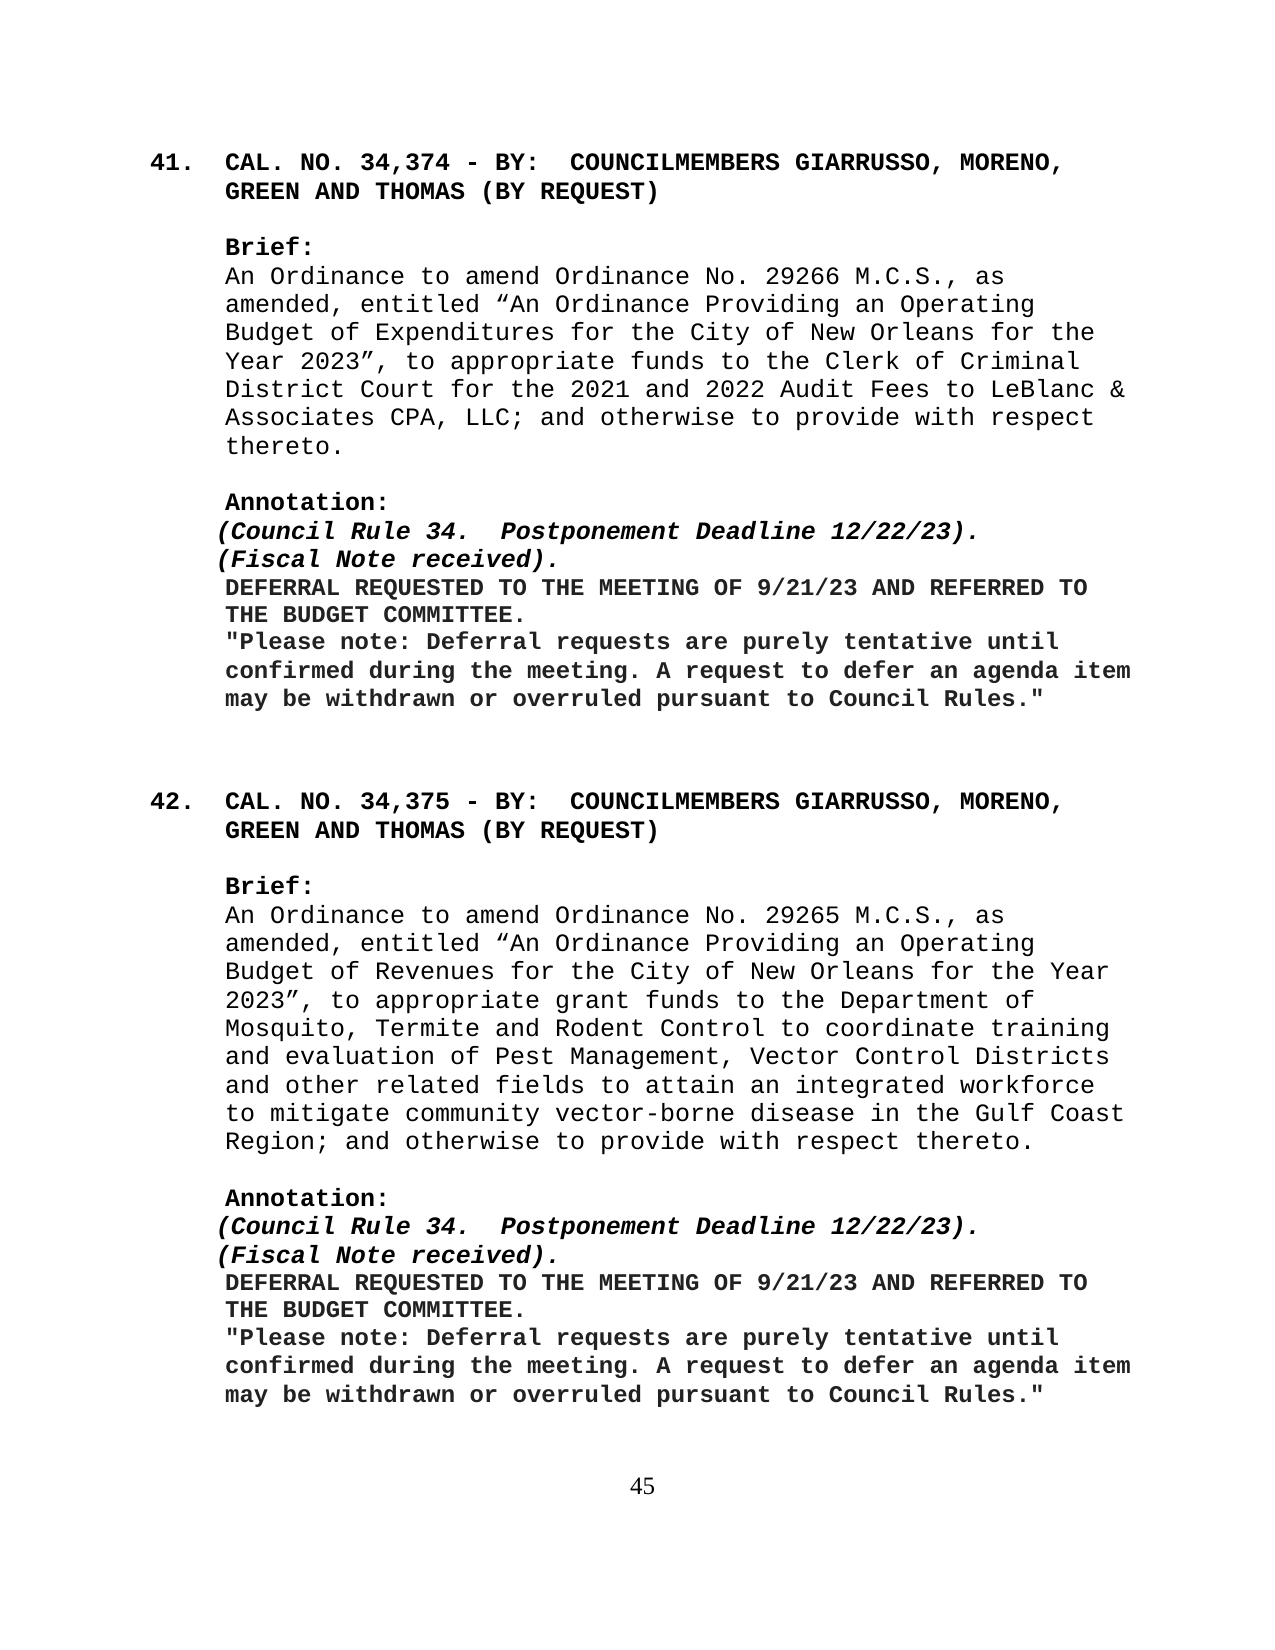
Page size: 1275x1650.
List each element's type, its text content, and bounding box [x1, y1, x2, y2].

text (Fiscal Note received). [150, 1242, 1134, 1271]
text "Please note: Deferral requests are purely tentative until confirmed during the meeting. A request to defer an agenda item may be withdrawn or overruled pursuant to Council Rules." [225, 1325, 1134, 1410]
text (Fiscal Note received). [150, 547, 1134, 575]
text DEFERRAL REQUESTED TO THE MEETING OF 9/21/23 AND REFERRED TO THE BUDGET COMMITTEE. [225, 575, 1134, 629]
text Brief: [150, 235, 1134, 263]
text Brief: [150, 874, 1134, 902]
text An Ordinance to amend Ordinance No. 29266 M.C.S., as amended, entitled “An Ordinance Providing an Operating Budget of Expenditures for the City of New Orleans for the Year 2023”, to appropriate funds to the Clerk of Criminal District Court for the 2021 and 2022 Audit Fees to LeBlanc & Associates CPA, LLC; and otherwise to provide with respect thereto. [225, 263, 1134, 462]
text (Council Rule 34. Postponement Deadline 12/22/23). [150, 1214, 1134, 1242]
text "Please note: Deferral requests are purely tentative until confirmed during the meeting. A request to defer an agenda item may be withdrawn or overruled pursuant to Council Rules." [225, 629, 1134, 714]
list CAL. NO. 34,375 - BY: COUNCILMEMBERS GIARRUSSO, MORENO, GREEN AND THOMAS (BY REQUEST) [150, 789, 1134, 846]
text Annotation: [225, 1186, 1134, 1214]
text An Ordinance to amend Ordinance No. 29265 M.C.S., as amended, entitled “An Ordinance Providing an Operating Budget of Revenues for the City of New Orleans for the Year 2023”, to appropriate grant funds to the Department of Mosquito, Termite and Rodent Control to coordinate training and evaluation of Pest Management, Vector Control Districts and other related fields to attain an integrated workforce to mitigate community vector-borne disease in the Gulf Coast Region; and otherwise to provide with respect thereto. [225, 902, 1134, 1157]
text DEFERRAL REQUESTED TO THE MEETING OF 9/21/23 AND REFERRED TO THE BUDGET COMMITTEE. [225, 1271, 1134, 1325]
text Annotation: [225, 490, 1134, 518]
list CAL. NO. 34,374 - BY: COUNCILMEMBERS GIARRUSSO, MORENO, GREEN AND THOMAS (BY REQUEST) [150, 150, 1134, 207]
text (Council Rule 34. Postponement Deadline 12/22/23). [150, 518, 1134, 547]
